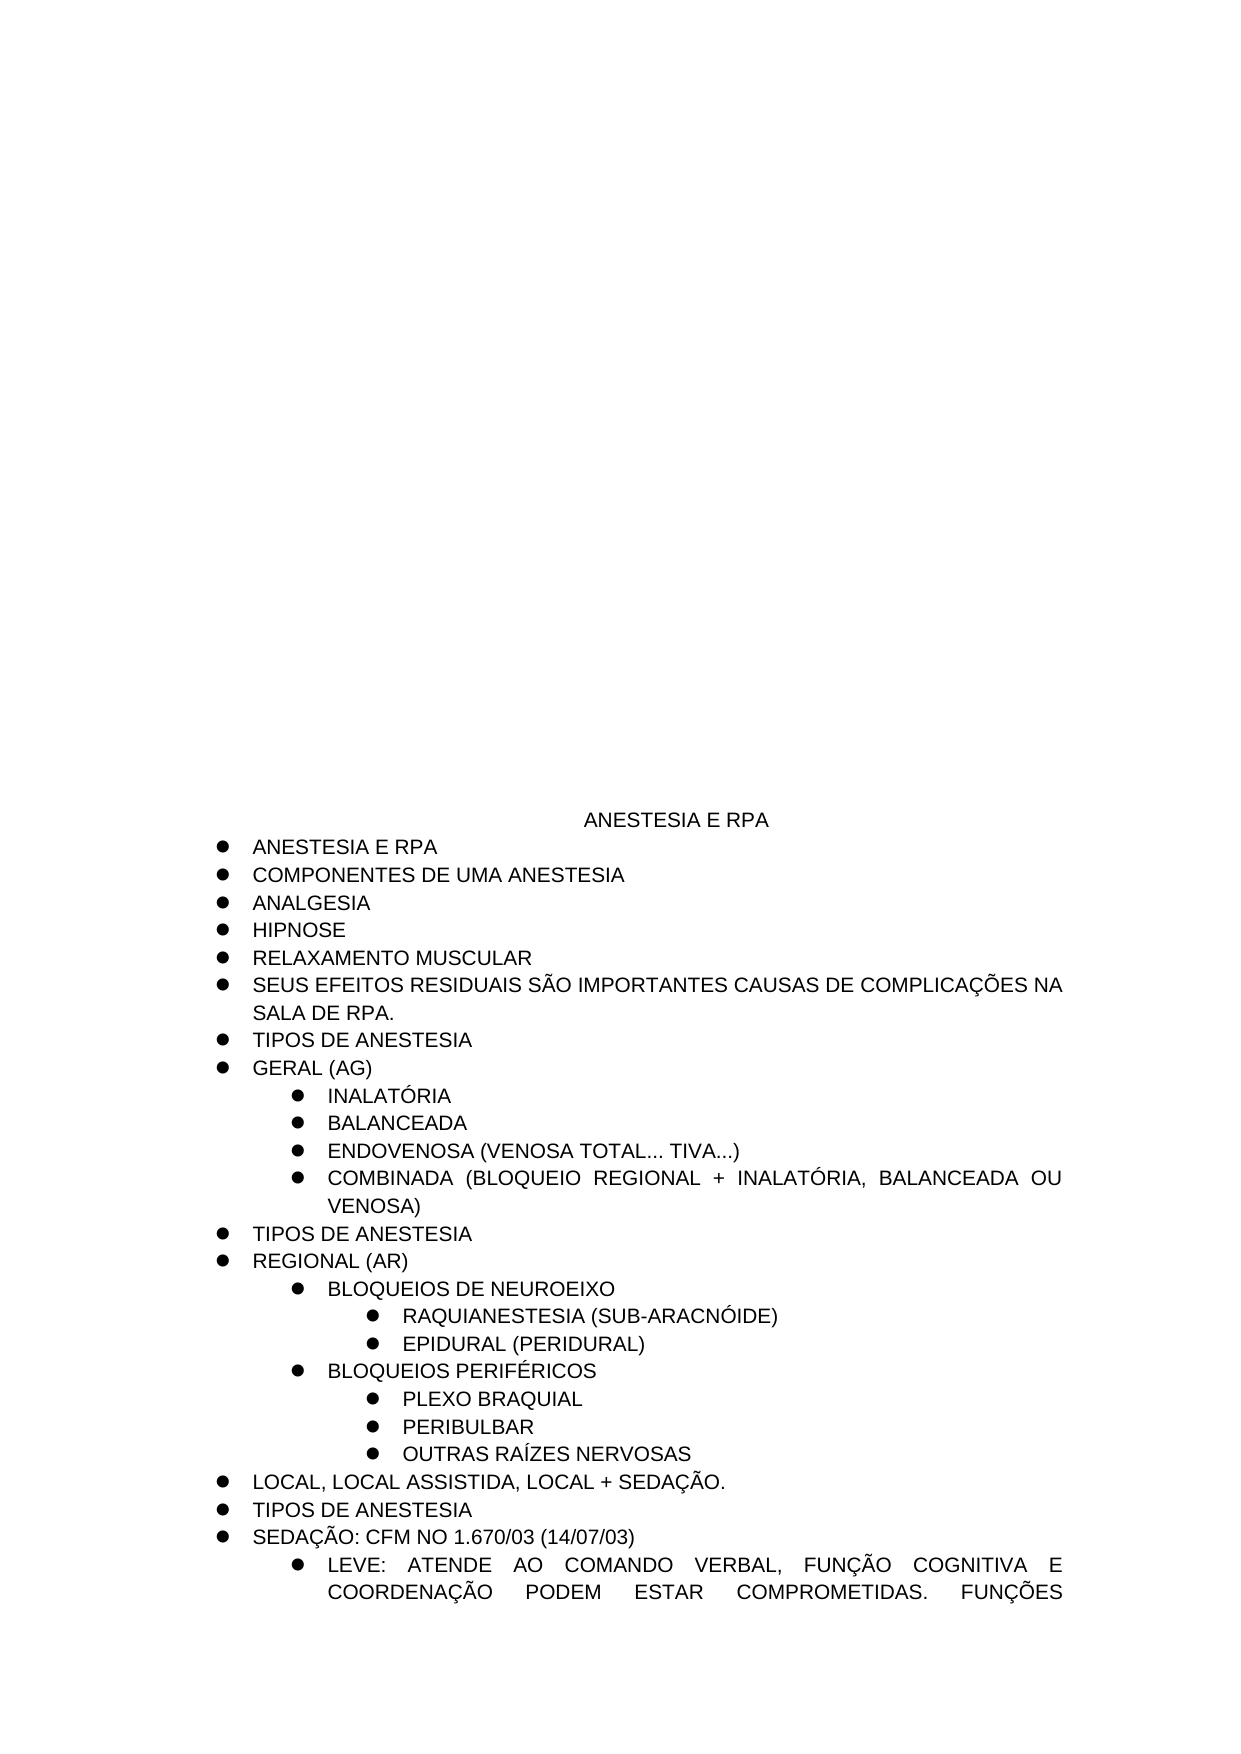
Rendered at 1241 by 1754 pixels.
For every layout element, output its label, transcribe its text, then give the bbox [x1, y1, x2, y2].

list Hipnose [215, 918, 1063, 942]
list Sedação: CFM no 1.670/03 (14/07/03) [215, 1525, 1063, 1549]
list Outras raízes nervosas [365, 1442, 1063, 1466]
list Epidural (peridural) [365, 1332, 1063, 1356]
list anestesia e rpa [290, 808, 1063, 832]
list Regional (AR) [215, 1249, 1063, 1273]
list COMPONENTES DE UMA ANESTESIA [215, 863, 1063, 887]
list TIPOS DE ANESTESIA [215, 1497, 1063, 1521]
list Bloqueios periféricos [290, 1359, 1063, 1383]
list Raquianestesia (sub-aracnóide) [365, 1304, 1063, 1328]
list Analgesia [215, 890, 1063, 914]
list Balanceada [290, 1111, 1063, 1135]
list Combinada (Bloqueio regional + Inalatória, balanceada ou venosa) [290, 1166, 1063, 1218]
list TIPOS DE ANESTESIA [215, 1221, 1063, 1245]
list Geral (AG) [215, 1056, 1063, 1080]
list Peribulbar [365, 1414, 1063, 1439]
list Inalatória [290, 1083, 1063, 1107]
list Local, Local Assistida, Local + Sedação. [215, 1470, 1063, 1494]
list Bloqueios de neuroeixo [290, 1277, 1063, 1301]
list Plexo Braquial [365, 1387, 1063, 1411]
list Endovenosa (Venosa total... TIVA...) [290, 1139, 1063, 1163]
list ANESTESIA E RPA [215, 835, 1063, 859]
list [290, 1553, 1063, 1604]
list Relaxamento muscular [215, 946, 1063, 969]
list Seus efeitos residuais são importantes causas de complicações na sala de RPA. [215, 973, 1063, 1025]
list TIPOS DE ANESTESIA [215, 1028, 1063, 1052]
